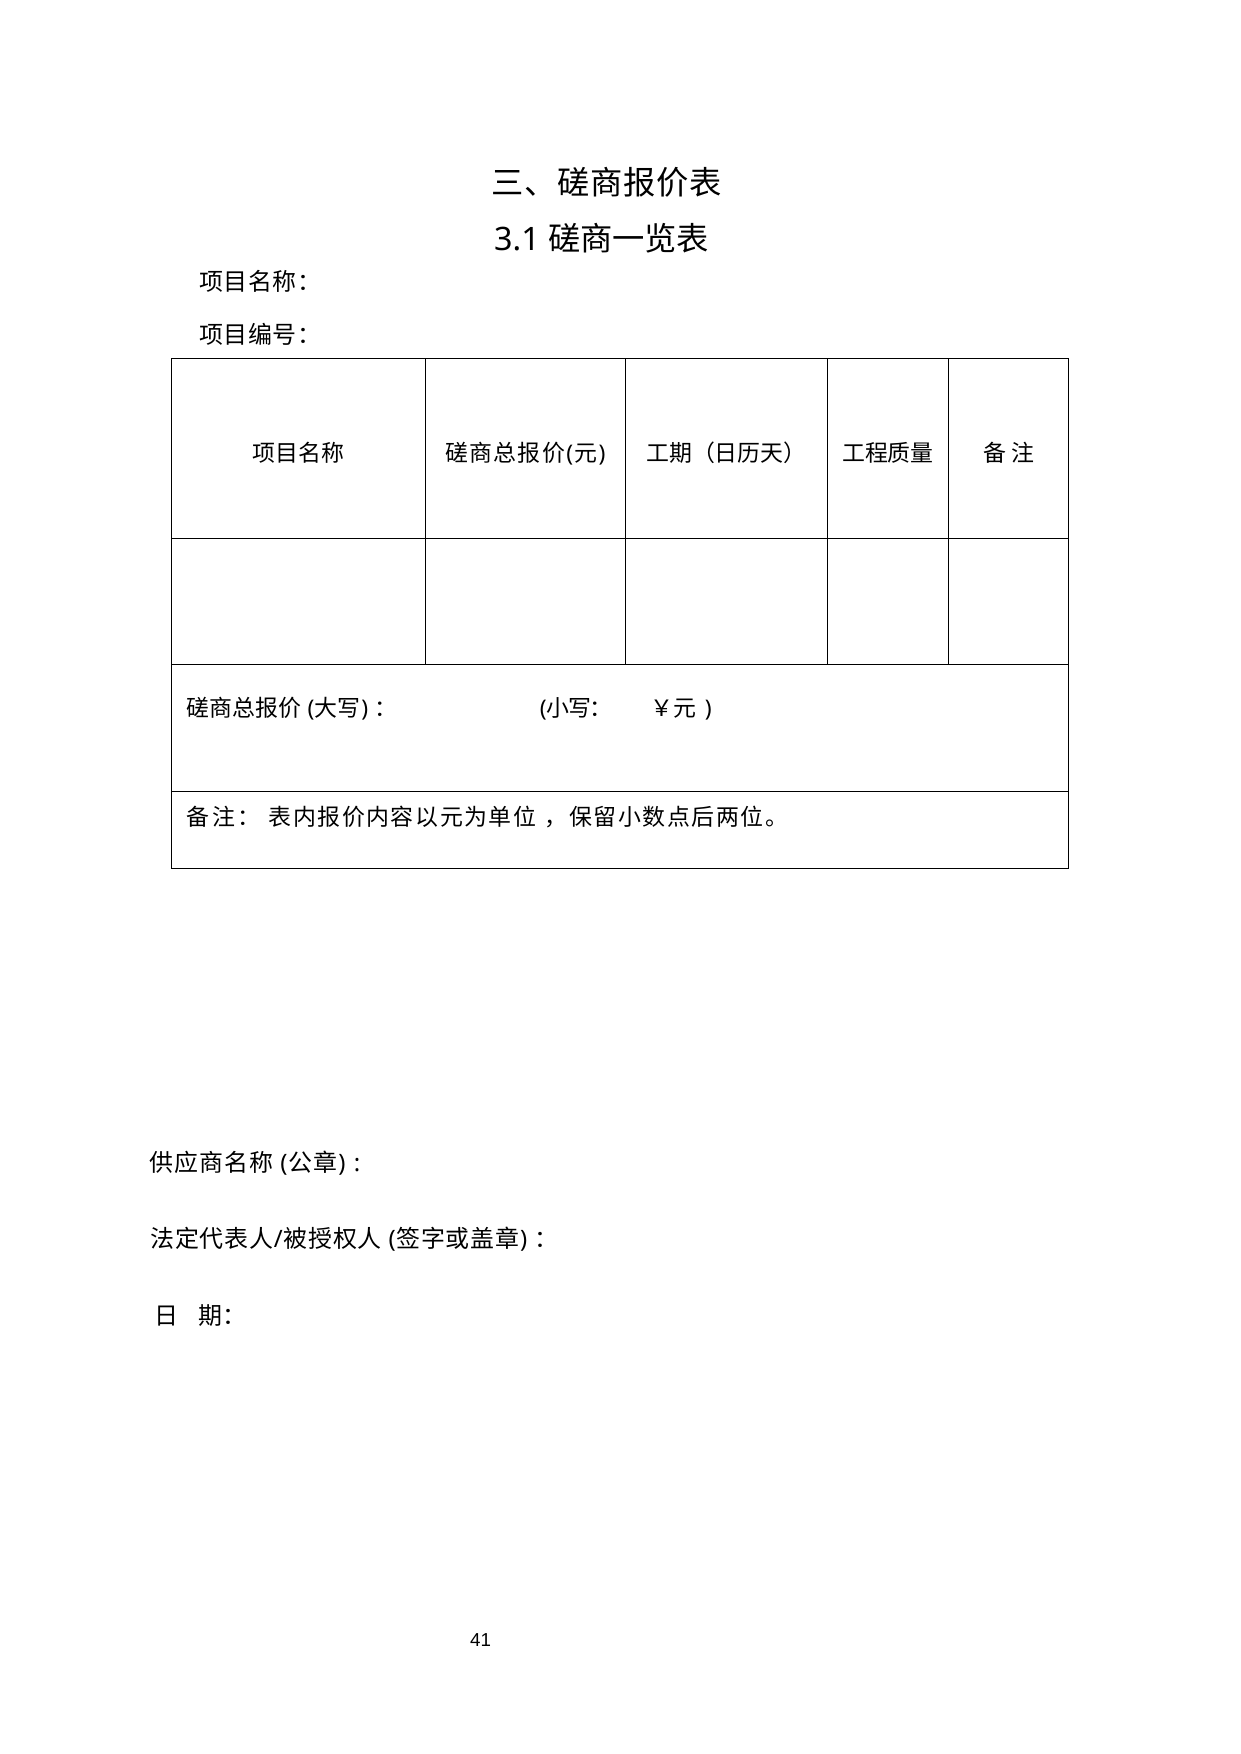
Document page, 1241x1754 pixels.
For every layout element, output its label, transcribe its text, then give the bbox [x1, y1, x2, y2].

table_cell 备注： 表内报价内容以元为单位 ，保留小数点后两位。 [172, 792, 1068, 868]
table_cell [626, 539, 827, 664]
table_cell 磋商总报价 (大写) ： (小写： ￥元 ) [172, 665, 1068, 791]
table_cell [828, 539, 948, 664]
table_header 备 注 [949, 359, 1068, 537]
table_header 磋商总报价(元) [426, 359, 625, 537]
table_header 项目名称 [172, 359, 425, 537]
table_header 工期（日历天） [626, 359, 827, 537]
table_cell [426, 539, 625, 664]
text 三、磋商报价表 [491, 161, 1093, 204]
text 供应商名称 (公章) : [149, 1144, 1093, 1178]
text 法定代表人/被授权人 (签字或盖章) ： [150, 1221, 1093, 1254]
text 3.1 磋商一览表 [494, 215, 1093, 259]
table_cell [949, 539, 1068, 664]
text 项目名称： [149, 274, 1093, 317]
table_cell [172, 539, 425, 664]
table_header 工程质量 [828, 359, 948, 537]
text 日 期： [154, 1298, 1093, 1331]
text 项目编号： [149, 317, 1093, 350]
